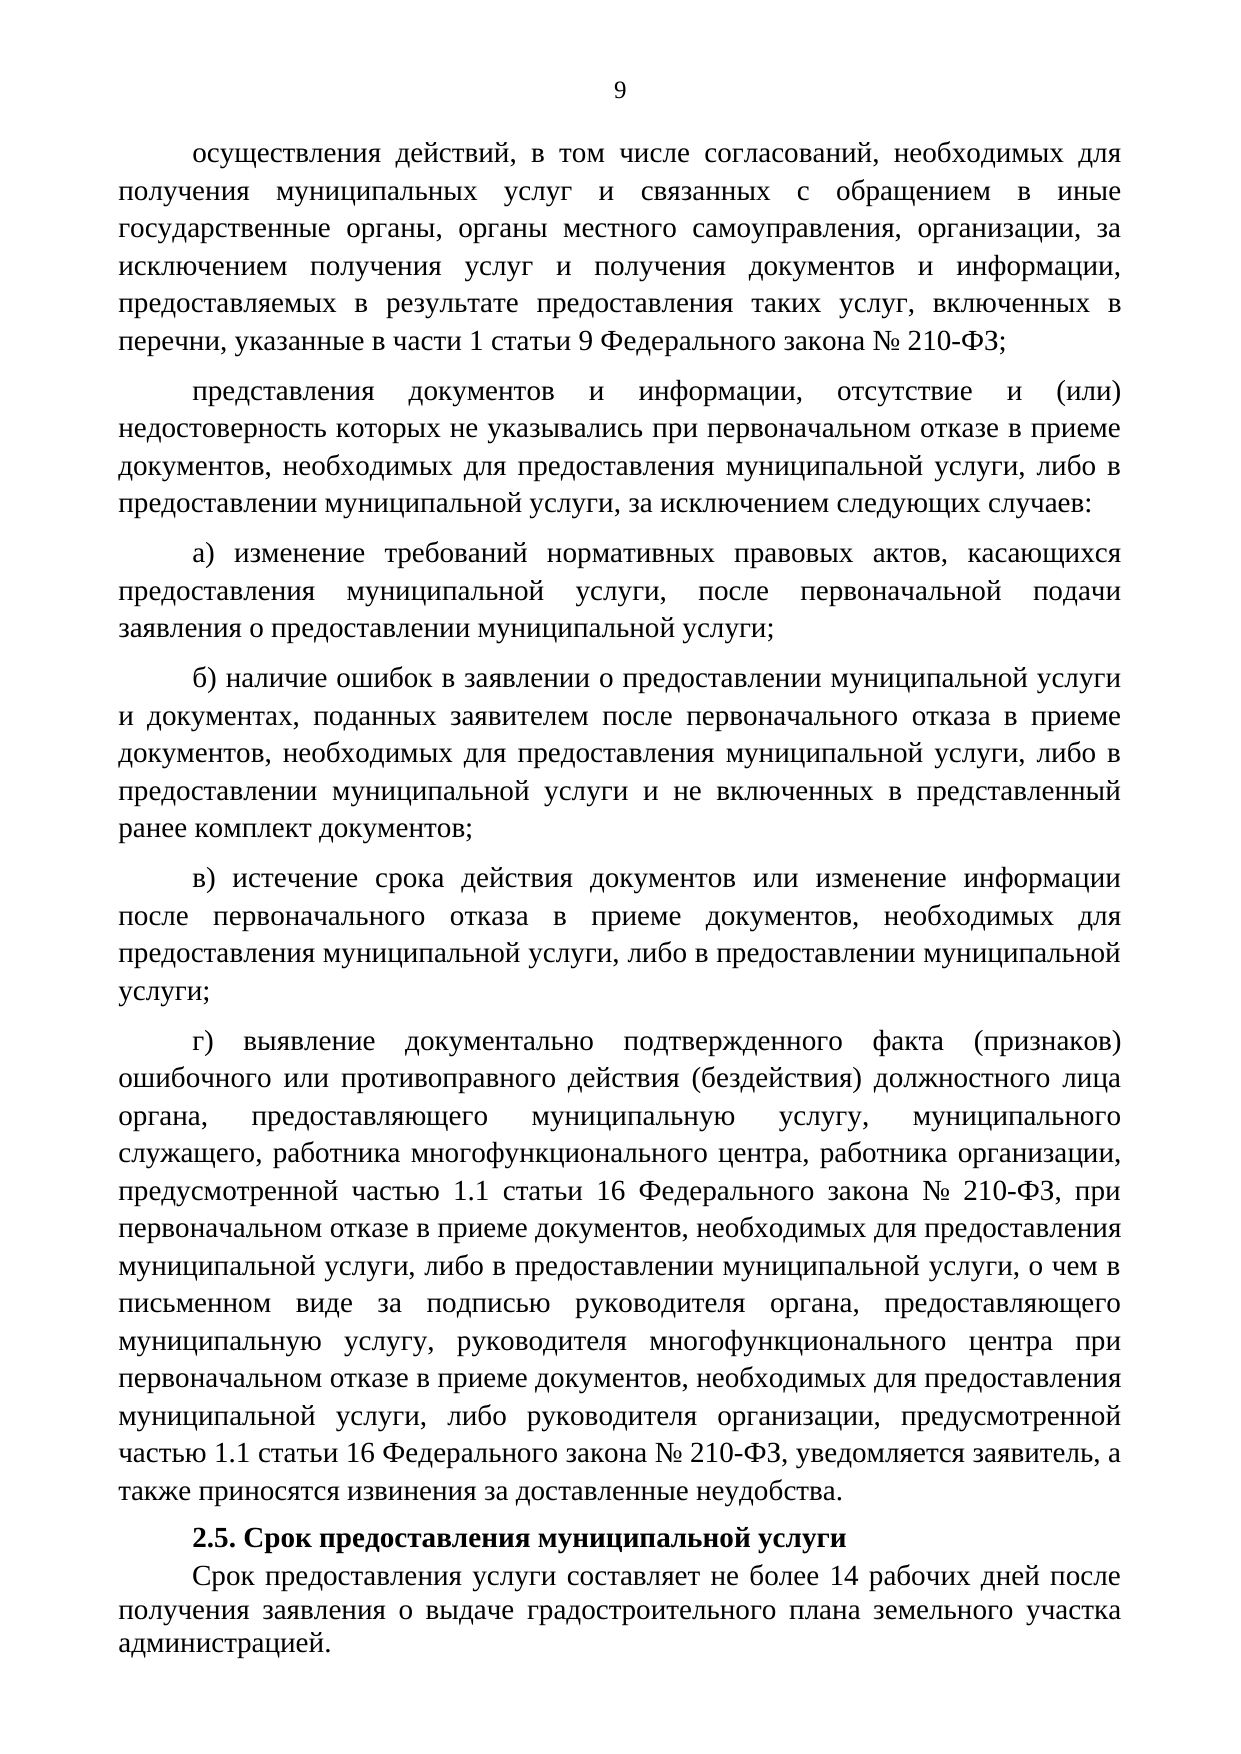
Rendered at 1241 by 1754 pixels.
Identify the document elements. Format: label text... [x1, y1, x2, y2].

text 2.5. Срок предоставления муниципальной услуги [118, 1520, 1122, 1553]
text б) наличие ошибок в заявлении о предоставлении муниципальной услуги и документах, поданных заявителем после первоначального отказа в приеме документов, необходимых для предоставления муниципальной услуги, либо в предоставлении муниципальной услуги и не включенных в представленный ранее комплект документов; [118, 657, 1122, 845]
text Срок предоставления услуги составляет не более 14 рабочих дней после получения заявления о выдаче градостроительного плана земельного участка администрацией. [118, 1558, 1122, 1659]
text в) истечение срока действия документов или изменение информации после первоначального отказа в приеме документов, необходимых для предоставления муниципальной услуги, либо в предоставлении муниципальной услуги; [118, 857, 1122, 1007]
text а) изменение требований нормативных правовых актов, касающихся предоставления муниципальной услуги, после первоначальной подачи заявления о предоставлении муниципальной услуги; [118, 532, 1122, 645]
text представления документов и информации, отсутствие и (или) недостоверность которых не указывались при первоначальном отказе в приеме документов, необходимых для предоставления муниципальной услуги, либо в предоставлении муниципальной услуги, за исключением следующих случаев: [118, 370, 1122, 520]
text осуществления действий, в том числе согласований, необходимых для получения муниципальных услуг и связанных с обращением в иные государственные органы, органы местного самоуправления, организации, за исключением получения услуг и получения документов и информации, предоставляемых в результате предоставления таких услуг, включенных в перечни, указанные в части 1 статьи 9 Федерального закона № 210-ФЗ; [118, 132, 1122, 357]
text г) выявление документально подтвержденного факта (признаков) ошибочного или противоправного действия (бездействия) должностного лица органа, предоставляющего муниципальную услугу, муниципального служащего, работника многофункционального центра, работника организации, предусмотренной частью 1.1 статьи 16 Федерального закона № 210-ФЗ, при первоначальном отказе в приеме документов, необходимых для предоставления муниципальной услуги, либо в предоставлении муниципальной услуги, о чем в письменном виде за подписью руководителя органа, предоставляющего муниципальную услугу, руководителя многофункционального центра при первоначальном отказе в приеме документов, необходимых для предоставления муниципальной услуги, либо руководителя организации, предусмотренной частью 1.1 статьи 16 Федерального закона № 210-ФЗ, уведомляется заявитель, а также приносятся извинения за доставленные неудобства. [118, 1020, 1122, 1507]
